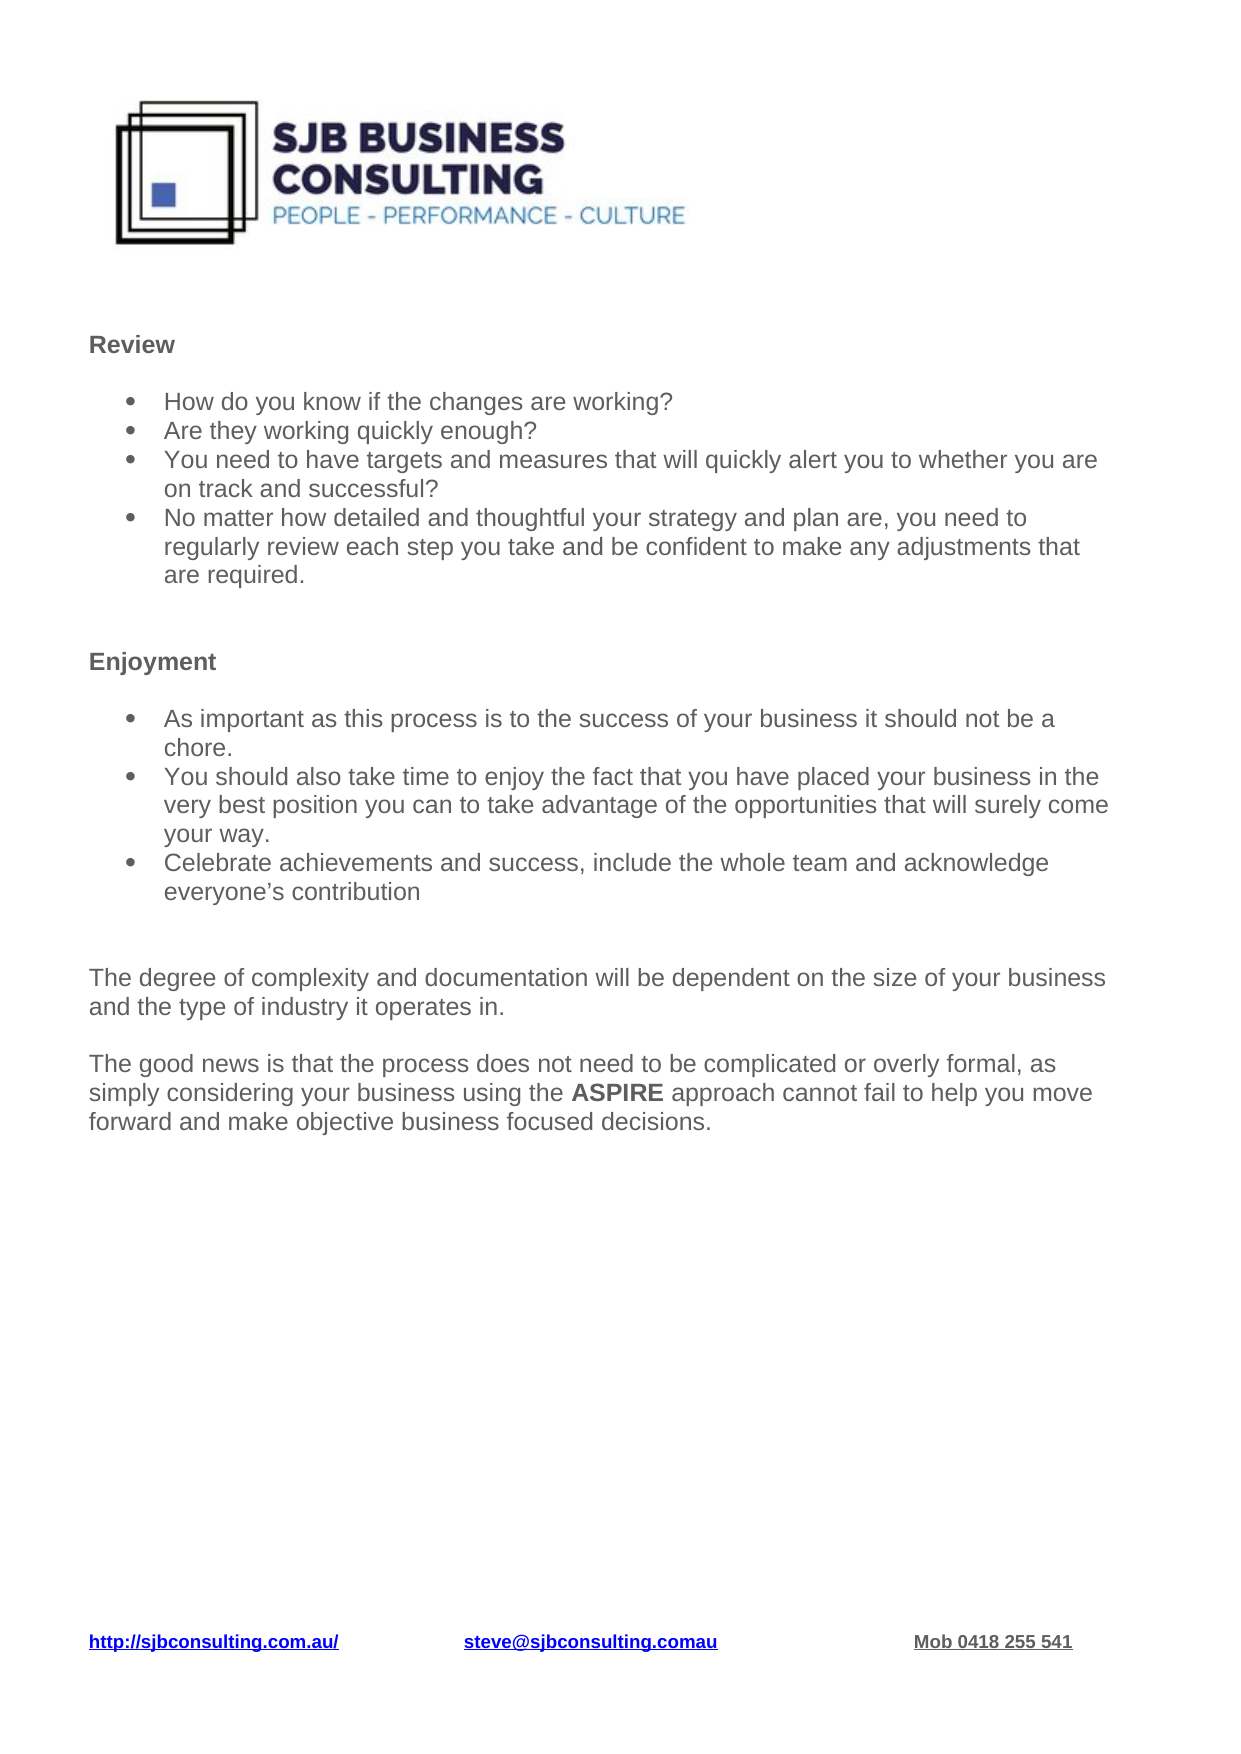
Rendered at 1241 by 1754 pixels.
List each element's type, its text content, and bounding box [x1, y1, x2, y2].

list You need to have targets and measures that will quickly alert you to whether you are on track and successful? [126, 445, 1122, 503]
list As important as this process is to the success of your business it should not be a chore. [126, 704, 1122, 762]
text The good news is that the process does not need to be complicated or overly formal, as simply considering your business using the ASPIRE approach cannot fail to help you move forward and make objective business focused decisions. [89, 1049, 1122, 1136]
list Are they working quickly enough? [126, 416, 1122, 445]
list How do you know if the changes are working? [126, 387, 1122, 416]
text Enjoyment [89, 646, 1122, 675]
list You should also take time to enjoy the fact that you have placed your business in the very best position you can to take advantage of the opportunities that will surely come your way. [126, 762, 1122, 848]
text The degree of complexity and documentation will be dependent on the size of your business and the type of industry it operates in. [89, 963, 1122, 1021]
list No matter how detailed and thoughtful your strategy and plan are, you need to regularly review each step you take and be confident to make any adjustments that are required. [126, 503, 1122, 589]
picture [88, 73, 714, 273]
list Celebrate achievements and success, include the whole team and acknowledge everyone’s contribution [126, 848, 1122, 906]
text Review [89, 330, 1122, 358]
